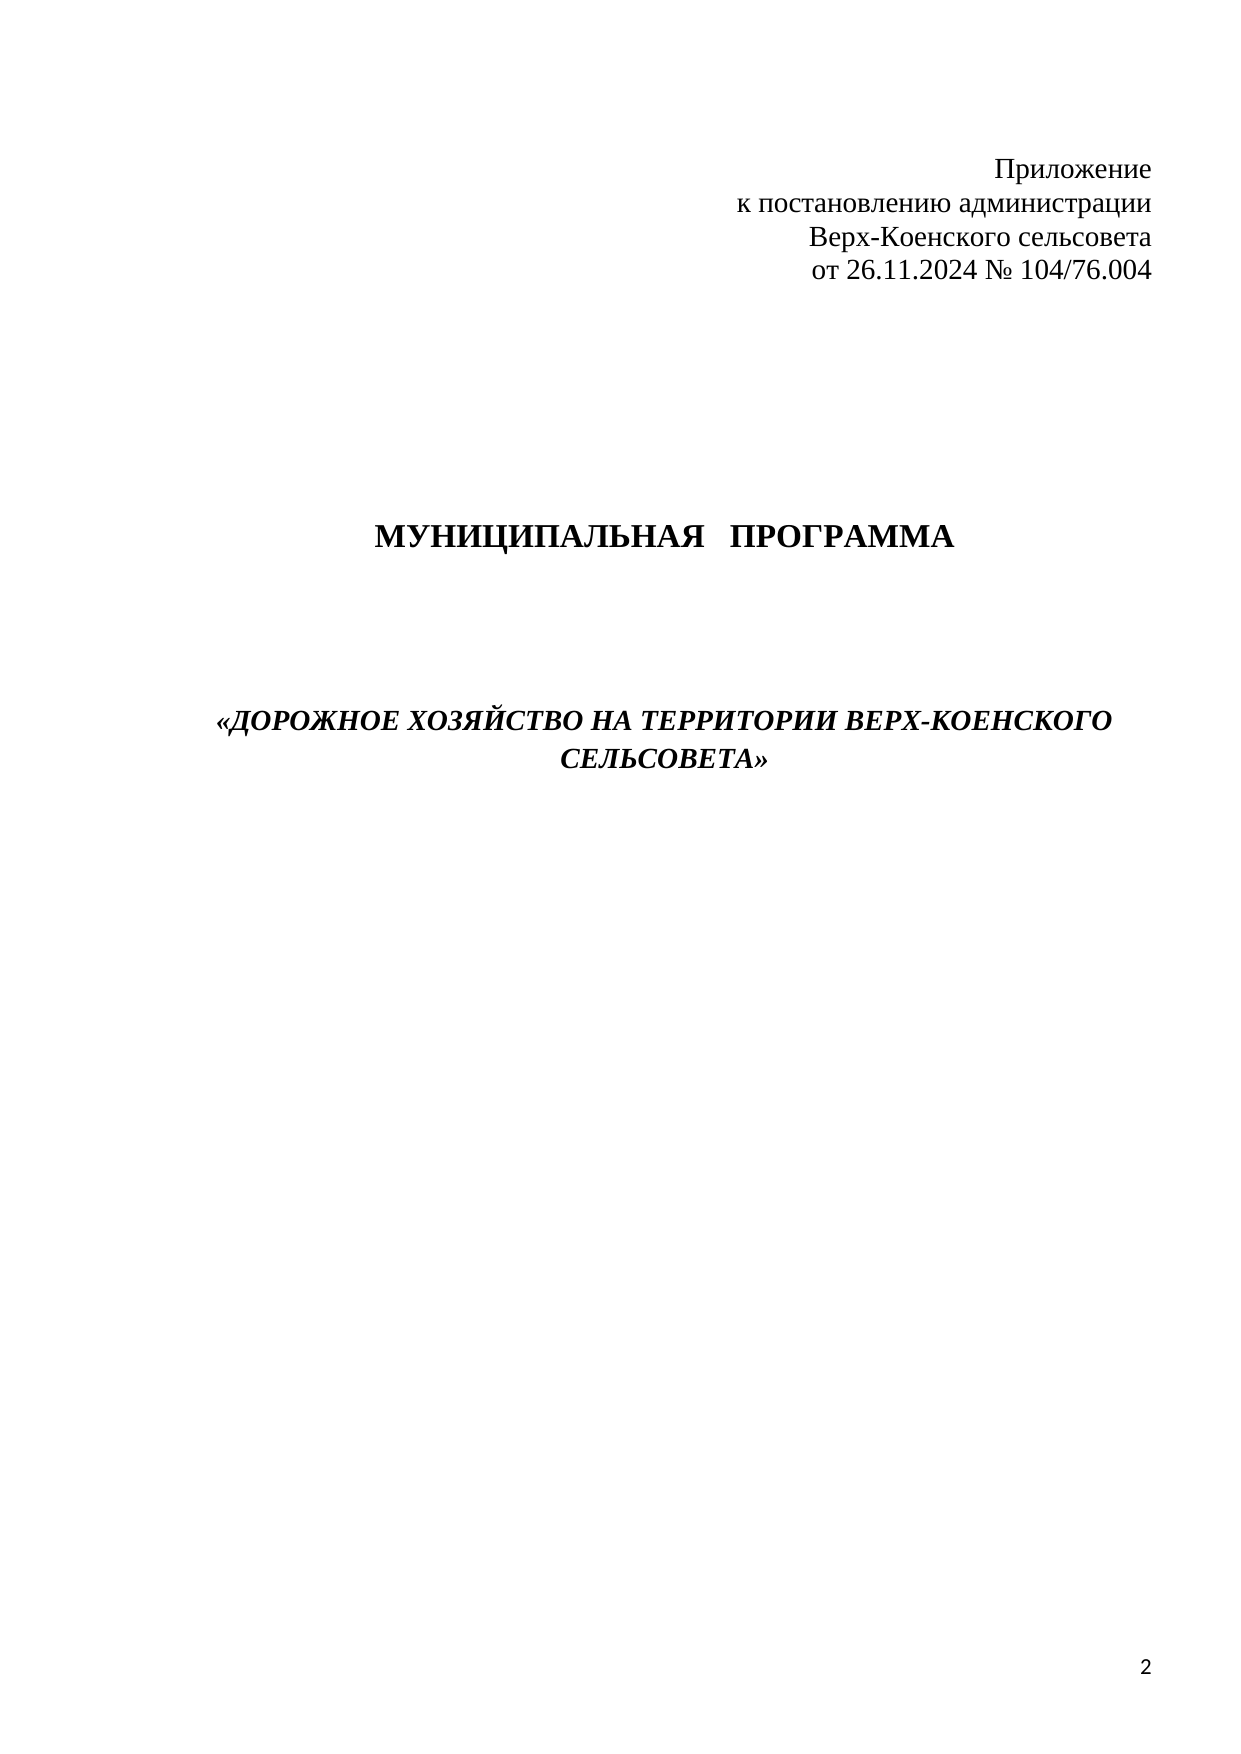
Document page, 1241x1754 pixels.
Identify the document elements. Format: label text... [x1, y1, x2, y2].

text от 26.11.2024 № 104/76.004 [177, 252, 1152, 286]
text к постановлению администрации [177, 185, 1152, 219]
text «ДОРОЖНОЕ ХОЗЯЙСТВО НА ТЕРРИТОРИИ ВЕРХ-КОЕНСКОГО СЕЛЬСОВЕТА» [177, 703, 1152, 775]
text Верх-Коенского сельсовета [177, 219, 1152, 252]
text МУНИЦИПАЛЬНАЯ ПРОГРАММА [177, 517, 1152, 555]
text Приложение [177, 152, 1152, 185]
